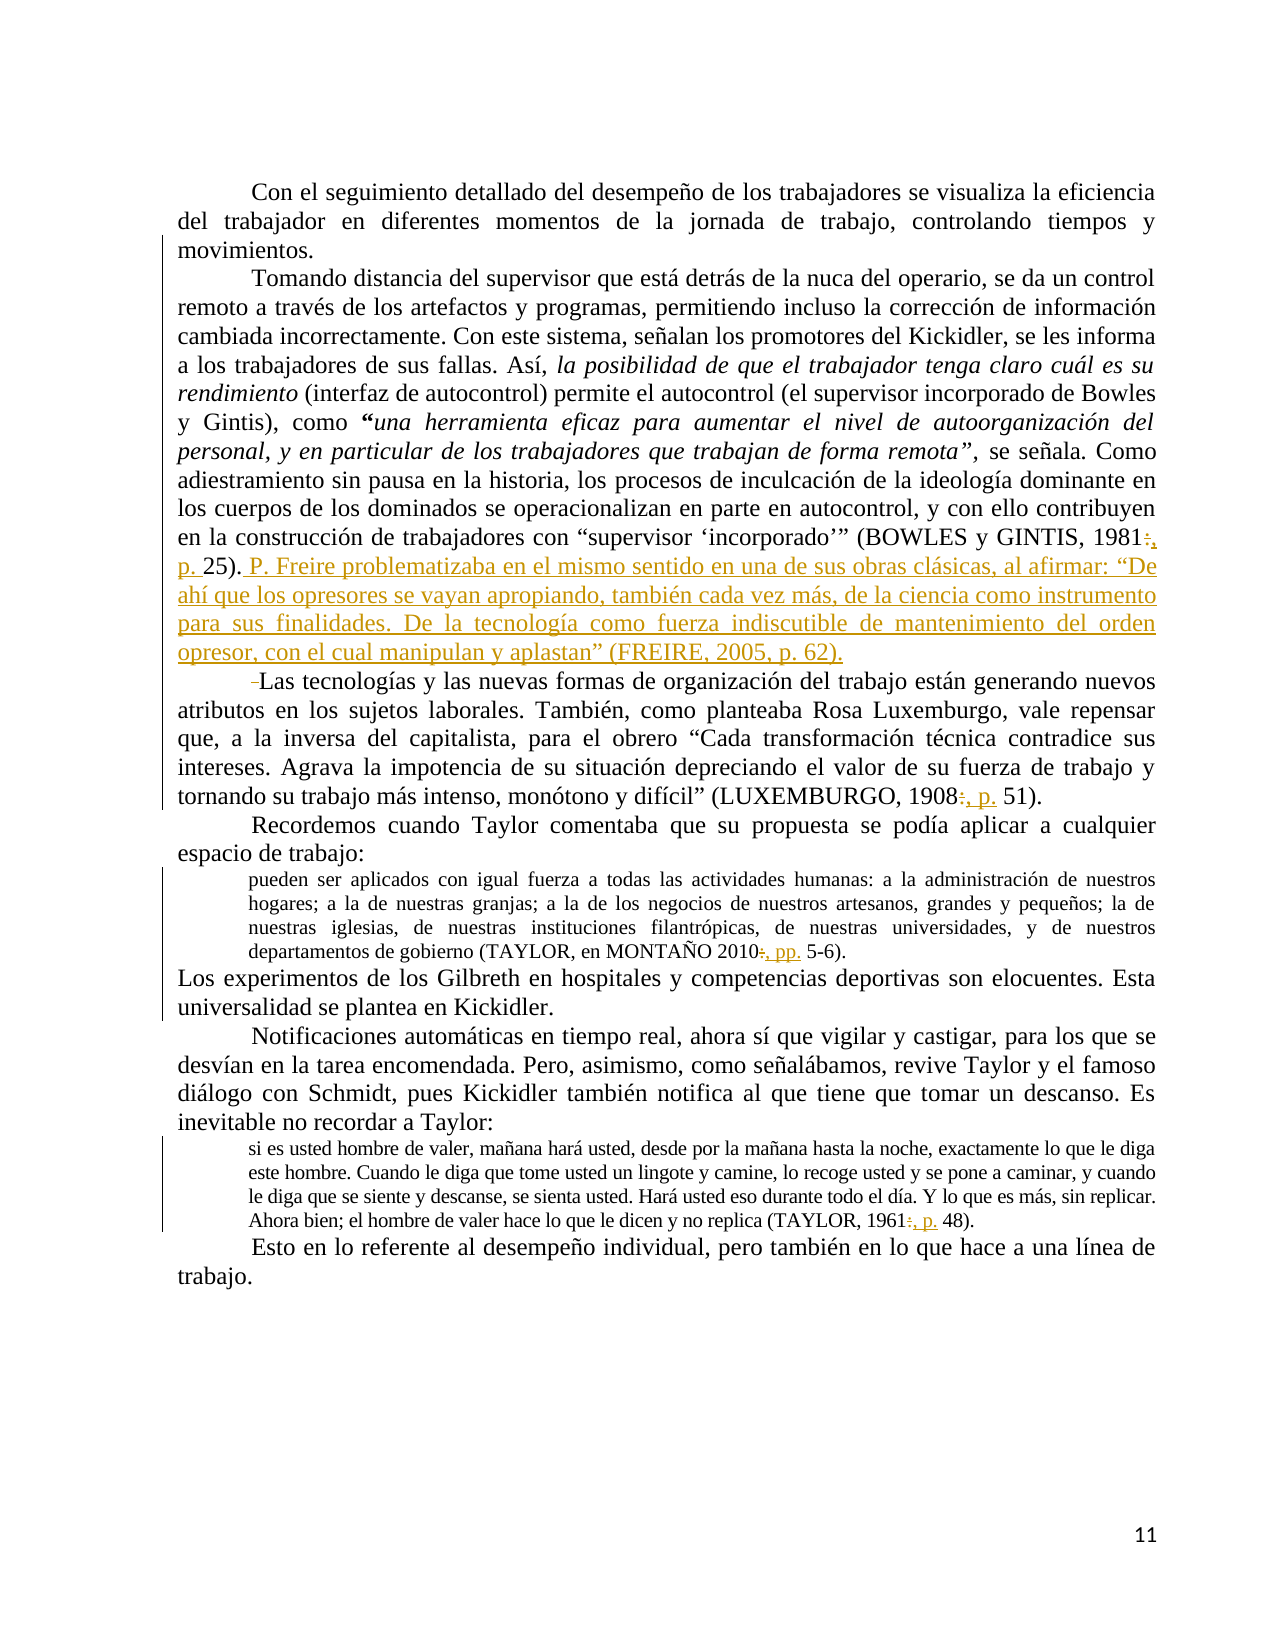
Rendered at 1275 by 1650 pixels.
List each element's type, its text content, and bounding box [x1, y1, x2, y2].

text Con el seguimiento detallado del desempeño de los trabajadores se visualiza la eficiencia del trabajador en diferentes momentos de la jornada de trabajo, controlando tiempos y movimientos. [177, 177, 1157, 263]
text Recordemos cuando Taylor comentaba que su propuesta se podía aplicar a cualquier espacio de trabajo: [177, 810, 1157, 867]
text Los experimentos de los Gilbreth en hospitales y competencias deportivas son elocuentes. Esta universalidad se plantea en Kickidler. [177, 963, 1157, 1021]
text Tomando distancia del supervisor que está detrás de la nuca del operario, se da un control remoto a través de los artefactos y programas, permitiendo incluso la corrección de información cambiada incorrectamente. Con este sistema, señalan los promotores del Kickidler, se les informa a los trabajadores de sus fallas. Así, la posibilidad de que el trabajador tenga claro cuál es su rendimiento (interfaz de autocontrol) permite el autocontrol (el supervisor incorporado de Bowles y Gintis), como “una herramienta eficaz para aumentar el nivel de autoorganización del personal, y en particular de los trabajadores que trabajan de forma remota”, se señala. Como adiestramiento sin pausa en la historia, los procesos de inculcación de la ideología dominante en los cuerpos de los dominados se operacionalizan en parte en autocontrol, y con ello contribuyen en la construcción de trabajadores con “supervisor ‘incorporado’” (BOWLES y GINTIS, 198125). [177, 606, 1157, 666]
text Notificaciones automáticas en tiempo real, ahora sí que vigilar y castigar, para los que se desvían en la tarea encomendada. Pero, asimismo, como señalábamos, revive Taylor y el famoso diálogo con Schmidt, pues Kickidler también notifica al que tiene que tomar un descanso. Es inevitable no recordar a Taylor: [177, 1021, 1157, 1136]
text Las tecnologías y las nuevas formas de organización del trabajo están generando nuevos atributos en los sujetos laborales. También, como planteaba Rosa Luxemburgo, vale repensar que, a la inversa del capitalista, para el obrero “Cada transformación técnica contradice sus intereses. Agrava la impotencia de su situación depreciando el valor de su fuerza de trabajo y tornando su trabajo más intenso, monótono y difícil” (LUXEMBURGO, 1908 51). [177, 666, 1157, 810]
text Esto en lo referente al desempeño individual, pero también en lo que hace a una línea de trabajo. [177, 1232, 1157, 1290]
text si es usted hombre de valer, mañana hará usted, desde por la mañana hasta la noche, exactamente lo que le diga este hombre. Cuando le diga que tome usted un lingote y camine, lo recoge usted y se pone a caminar, y cuando le diga que se siente y descanse, se sienta usted. Hará usted eso durante todo el día. Y lo que es más, sin replicar. Ahora bien; el hombre de valer hace lo que le dicen y no replica (TAYLOR, 1961 48). [248, 1136, 1157, 1232]
text pueden ser aplicados con igual fuerza a todas las actividades humanas: a la administración de nuestros hogares; a la de nuestras granjas; a la de los negocios de nuestros artesanos, grandes y pequeños; la de nuestras iglesias, de nuestras instituciones filantrópicas, de nuestras universidades, y de nuestros departamentos de gobierno (TAYLOR, en MONTAÑO 2010 5-6). [248, 867, 1157, 963]
text Tomando distancia del supervisor que está detrás de la nuca del operario, se da un control remoto a través de los artefactos y programas, permitiendo incluso la corrección de información cambiada incorrectamente. Con este sistema, señalan los promotores del Kickidler, se les informa a los trabajadores de sus fallas. Así, la posibilidad de que el trabajador tenga claro cuál es su rendimiento (interfaz de autocontrol) permite el autocontrol (el supervisor incorporado de Bowles y Gintis), como “una herramienta eficaz para aumentar el nivel de autoorganización del personal, y en particular de los trabajadores que trabajan de forma remota”, se señala. Como adiestramiento sin pausa en la historia, los procesos de inculcación de la ideología dominante en los cuerpos de los dominados se operacionalizan en parte en autocontrol, y con ello contribuyen en la construcción de trabajadores con “supervisor ‘incorporado’” (BOWLES y GINTIS, 198125). [177, 263, 1157, 605]
